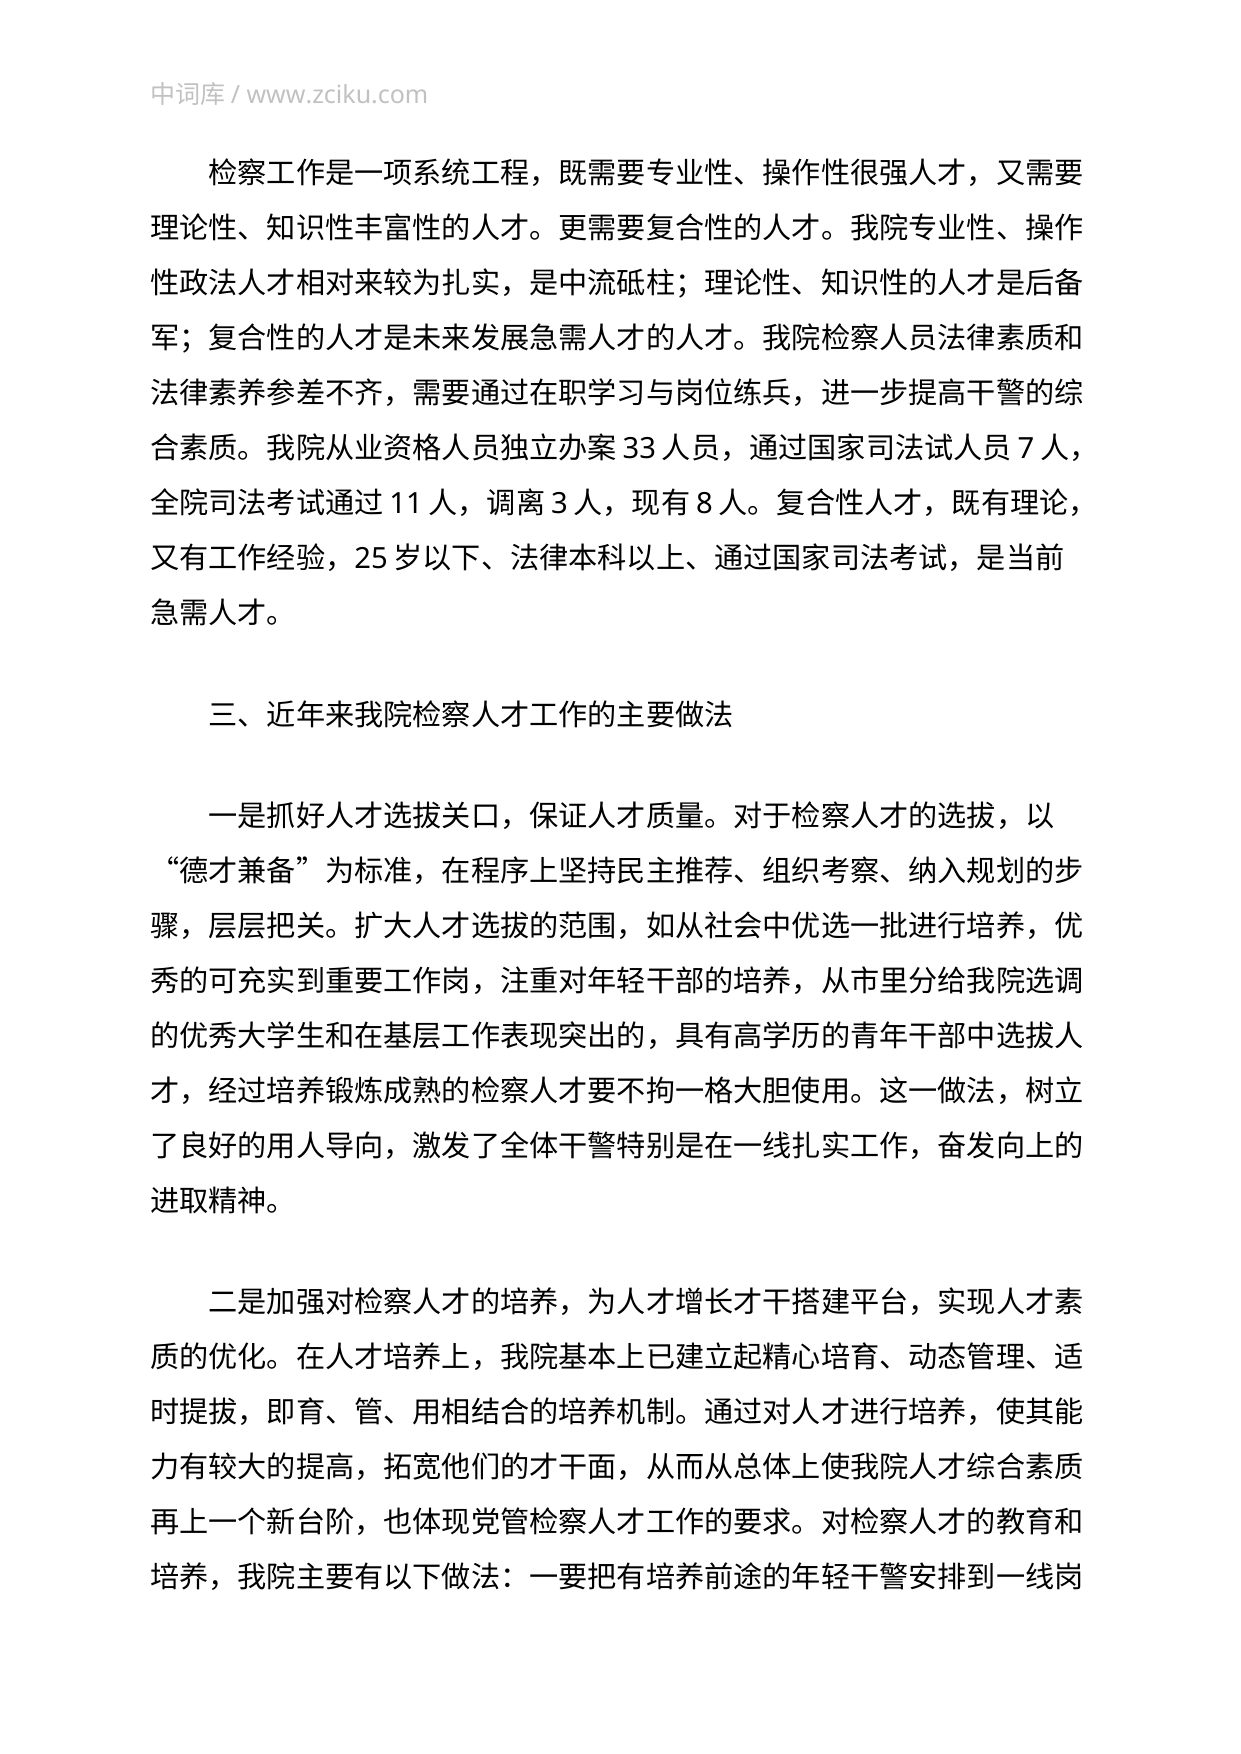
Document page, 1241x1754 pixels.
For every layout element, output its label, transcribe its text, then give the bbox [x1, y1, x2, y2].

text 一是抓好人才选拔关口，保证人才质量。对于检察人才的选拔，以“德才兼备”为标准，在程序上坚持民主推荐、组织考察、纳入规划的步骤，层层把关。扩大人才选拔的范围，如从社会中优选一批进行培养，优秀的可充实到重要工作岗，注重对年轻干部的培养，从市里分给我院选调的优秀大学生和在基层工作表现突出的，具有高学历的青年干部中选拔人才，经过培养锻炼成熟的检察人才要不拘一格大胆使用。这一做法，树立了良好的用人导向，激发了全体干警特别是在一线扎实工作，奋发向上的进取精神。 [150, 793, 1090, 1219]
text 检察工作是一项系统工程，既需要专业性、操作性很强人才，又需要理论性、知识性丰富性的人才。更需要复合性的人才。我院专业性、操作性政法人才相对来较为扎实，是中流砥柱；理论性、知识性的人才是后备军；复合性的人才是未来发展急需人才的人才。我院检察人员法律素质和法律素养参差不齐，需要通过在职学习与岗位练兵，进一步提高干警的综合素质。我院从业资格人员独立办案33人员，通过国家司法试人员7人，全院司法考试通过11人，调离3人，现有8人。复合性人才，既有理论，又有工作经验，25岁以下、法律本科以上、通过国家司法考试，是当前急需人才。 [150, 150, 1090, 632]
text 三、近年来我院检察人才工作的主要做法 [150, 691, 1090, 733]
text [150, 1279, 1090, 1596]
